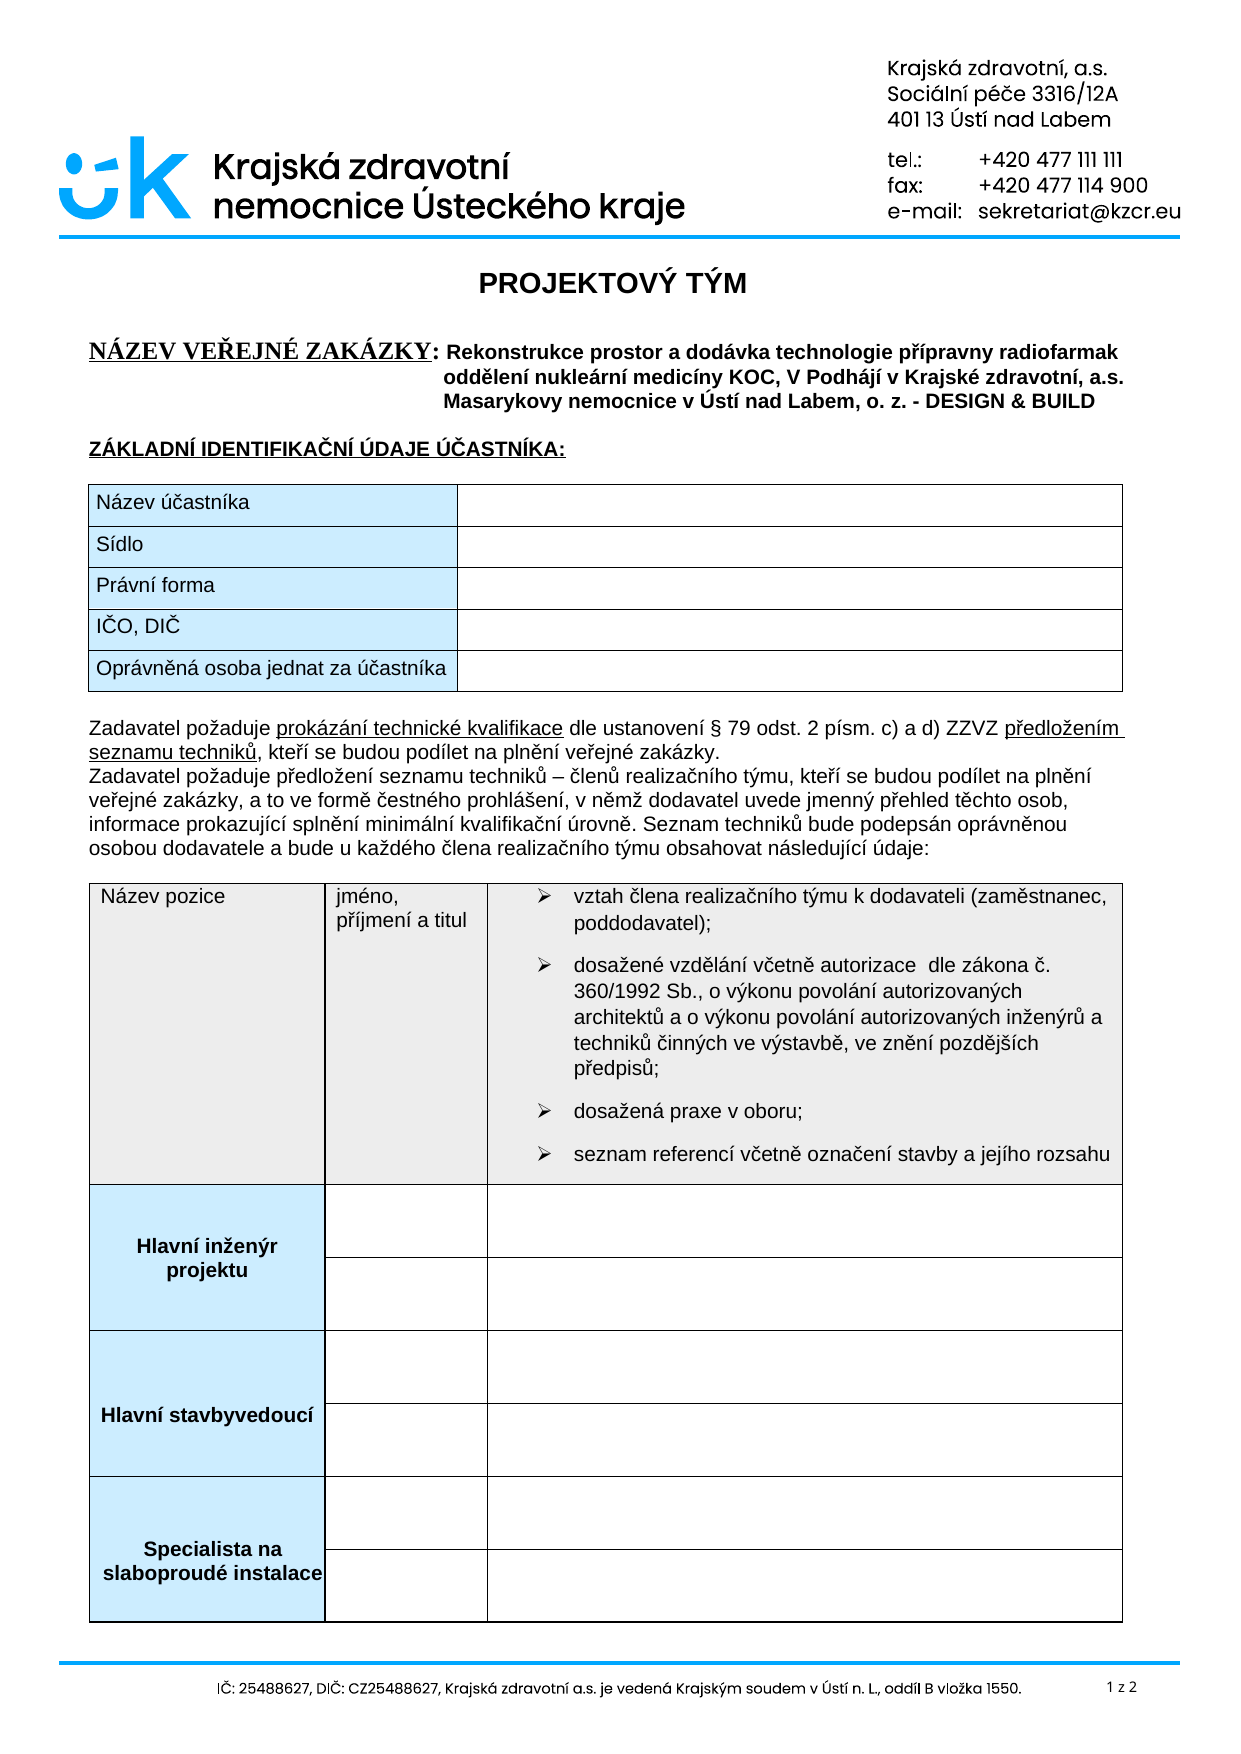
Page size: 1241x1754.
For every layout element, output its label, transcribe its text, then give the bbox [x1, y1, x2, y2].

table_header Název pozice [90, 884, 324, 1184]
table_cell [488, 1550, 1122, 1621]
table_cell [488, 1477, 1122, 1548]
table_cell [458, 610, 1122, 650]
table_cell IČO, DIČ [89, 610, 457, 650]
table_cell [326, 1550, 487, 1621]
table_cell Oprávněná osoba jednat za účastníka [89, 651, 457, 691]
table_cell Specialista na slaboproudé instalace [90, 1477, 324, 1621]
table_cell [488, 1185, 1122, 1257]
table_cell Hlavní inženýr projektu [90, 1185, 324, 1330]
text NÁZEV veřejnÉ zakázkY: Rekonstrukce prostor a dodávka technologie přípravny radiofarmak oddělení nukleární medicíny KOC, V Podhájí v Krajské zdravotní, a.s. Masarykovy nemocnice v Ústí nad Labem, o. z. - DESIGN & BUILD [89, 336, 1137, 412]
table_cell [488, 1258, 1122, 1330]
table_cell Hlavní stavbyvedoucí [90, 1331, 324, 1476]
table_cell [458, 651, 1122, 691]
text Zadavatel požaduje prokázání technické kvalifikace dle ustanovení § 79 odst. 2 písm. c) a d) ZZVZ předložením seznamu techniků, kteří se budou podílet na plnění veřejné zakázky. [89, 716, 1137, 763]
table_cell [326, 1185, 487, 1257]
table_cell [326, 1404, 487, 1476]
text Zadavatel požaduje předložení seznamu techniků – členů realizačního týmu, kteří se budou podílet na plnění veřejné zakázky, a to ve formě čestného prohlášení, v němž dodavatel uvede jmenný přehled těchto osob, informace prokazující splnění minimální kvalifikační úrovně. Seznam techniků bude podepsán oprávněnou osobou dodavatele a bude u každého člena realizačního týmu obsahovat následující údaje: [89, 763, 1137, 859]
table_header Název účastníka [89, 485, 457, 526]
table_cell Právní forma [89, 568, 457, 608]
table_cell [326, 1258, 487, 1330]
table_cell [458, 568, 1122, 608]
table_cell [488, 1404, 1122, 1476]
table_cell [458, 527, 1122, 567]
text PROJEKTOVÝ TÝM [89, 266, 1137, 299]
table_header jméno, příjmení a titul [326, 884, 487, 1184]
table_header [458, 485, 1122, 526]
table_cell [326, 1331, 487, 1403]
table_cell Sídlo [89, 527, 457, 567]
table_cell [488, 1331, 1122, 1403]
table_header vztah člena realizačního týmu k dodavateli (zaměstnanec, poddodavatel); dosažené vzdělání včetně autorizace dle zákona č. 360/1992 Sb., o výkonu povolání autorizovaných architektů a o výkonu povolání autorizovaných inženýrů a techniků činných ve výstavbě, ve znění pozdějších předpisů; dosažená praxe v oboru; seznam referencí včetně označení stavby a jejího rozsahu [488, 884, 1122, 1184]
text základní identifikační údaje ÚČASTNÍKA: [89, 436, 1137, 460]
table_cell [326, 1477, 487, 1548]
